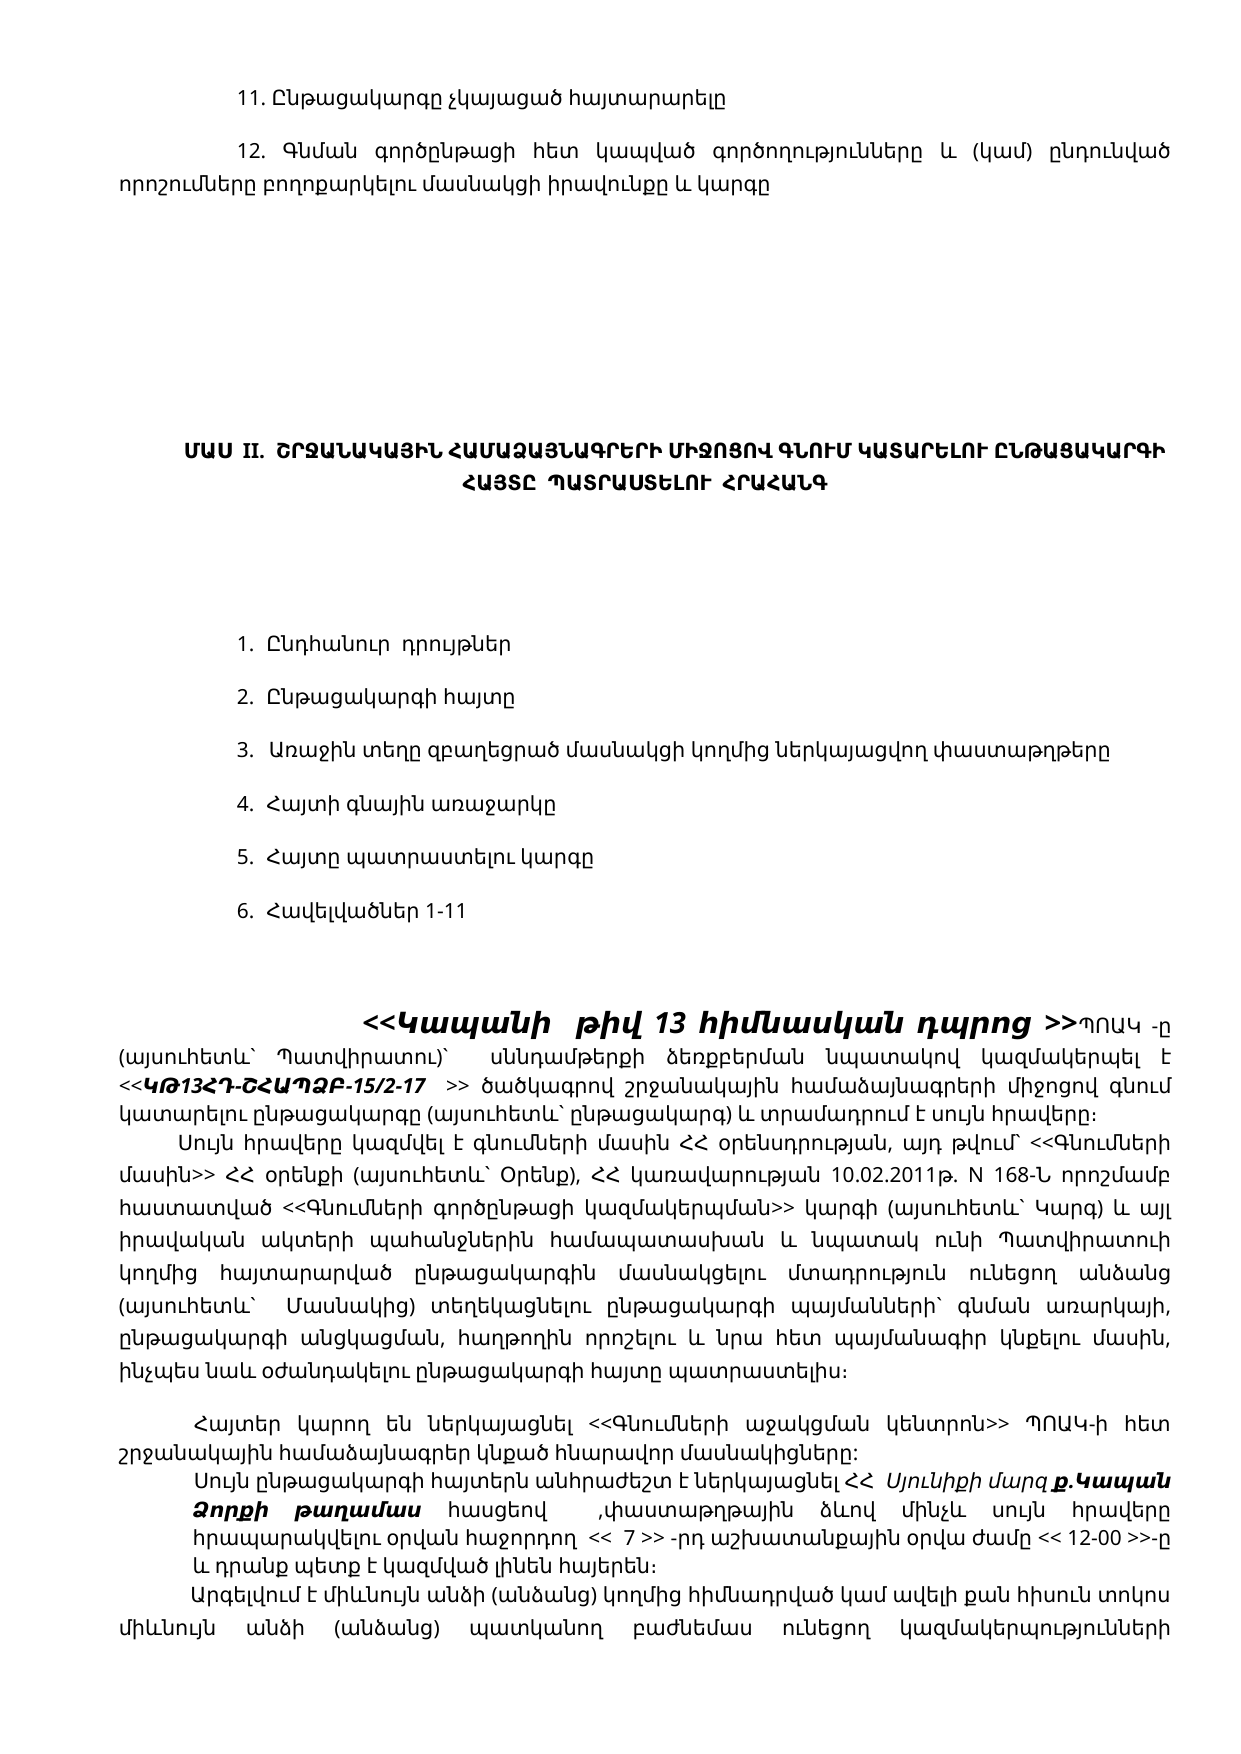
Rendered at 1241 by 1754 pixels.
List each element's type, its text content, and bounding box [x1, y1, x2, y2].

text 6. Հավելվածներ 1-11 [118, 896, 1171, 924]
text 12. Գնման գործընթացի հետ կապված գործողությունները և (կամ) ընդունված որոշումները բողոքարկելու մասնակցի իրավունքը և կարգը [118, 136, 1171, 197]
text 5. Հայտը պատրաստելու կարգը [118, 842, 1171, 871]
text 2. Ընթացակարգի հայտը [118, 682, 1171, 711]
text 3. Առաջին տեղը զբաղեցրած մասնակցի կողմից ներկայացվող փաստաթղթերը [237, 736, 1171, 764]
text Սույն ընթացակարգի հայտերն անհրաժեշտ է ներկայացնել ՀՀ Սյունիքի մարզ ք.Կապան Ձորքի թաղամաս հասցեով ,փաստաթղթային ձևով մինչև սույն հրավերը հրապարակվելու օրվան հաջորդող << 7 >> -րդ աշխատանքային օրվա ժամը << 12-00 >>-ը և դրանք պետք է կազմված լինեն հայերեն։ [192, 1466, 1171, 1580]
text <<Կապանի թիվ 13 հիմնասկան դպրոց >>ՊՈԱԿ -ը (այսուհետև` Պատվիրատու)` սննդամթերքի ձեռքբերման նպատակով կազմակերպել է <<ԿԹ13ՀԴ-ՇՀԱՊՁԲ-15/2-17 >> ծածկագրով շրջանակային համաձայնագրերի միջոցով գնում կատարելու ընթացակարգը (այսուհետև` ընթացակարգ) և տրամադրում է սույն հրավերը։ [118, 1003, 1171, 1128]
text 11. Ընթացակարգը չկայացած հայտարարելը [118, 83, 1171, 111]
text ՄԱՍ II. ՇՐՋԱՆԱԿԱՅԻՆ ՀԱՄԱՁԱՅՆԱԳՐԵՐԻ ՄԻՋՈՑՈՎ ԳՆՈՒՄ ԿԱՏԱՐԵԼՈՒ ԸՆԹԱՑԱԿԱՐԳԻ ՀԱՅՏԸ ՊԱՏՐԱՍՏԵԼՈՒ ՀՐԱՀԱՆԳ [118, 436, 1171, 497]
text 4. Հայտի գնային առաջարկը [118, 789, 1171, 817]
text 1. Ընդհանուր դրույթներ [118, 629, 1171, 657]
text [118, 1580, 1171, 1641]
text Հայտեր կարող են ներկայացնել <<Գնումների աջակցման կենտրոն>> ՊՈԱԿ-ի հետ շրջանակային համաձայնագրեր կնքած հնարավոր մասնակիցները: [118, 1409, 1171, 1466]
text Սույն հրավերը կազմվել է գնումների մասին ՀՀ օրենսդրության, այդ թվում` <<Գնումների մասին>> ՀՀ օրենքի (այսուհետև` Օրենք), ՀՀ կառավարության 10.02.2011թ. N 168-Ն որոշմամբ հաստատված <<Գնումների գործընթացի կազմակերպման>> կարգի (այսուհետև` Կարգ) և այլ իրավական ակտերի պահանջներին համապատասխան և նպատակ ունի Պատվիրատուի կողմից հայտարարված ընթացակարգին մասնակցելու մտադրություն ունեցող անձանց (այսուհետև` Մասնակից) տեղեկացնելու ընթացակարգի պայմանների` գնման առարկայի, ընթացակարգի անցկացման, հաղթողին որոշելու և նրա հետ պայմանագիր կնքելու մասին, ինչպես նաև օժանդակելու ընթացակարգի հայտը պատրաստելիս։ [118, 1128, 1171, 1384]
